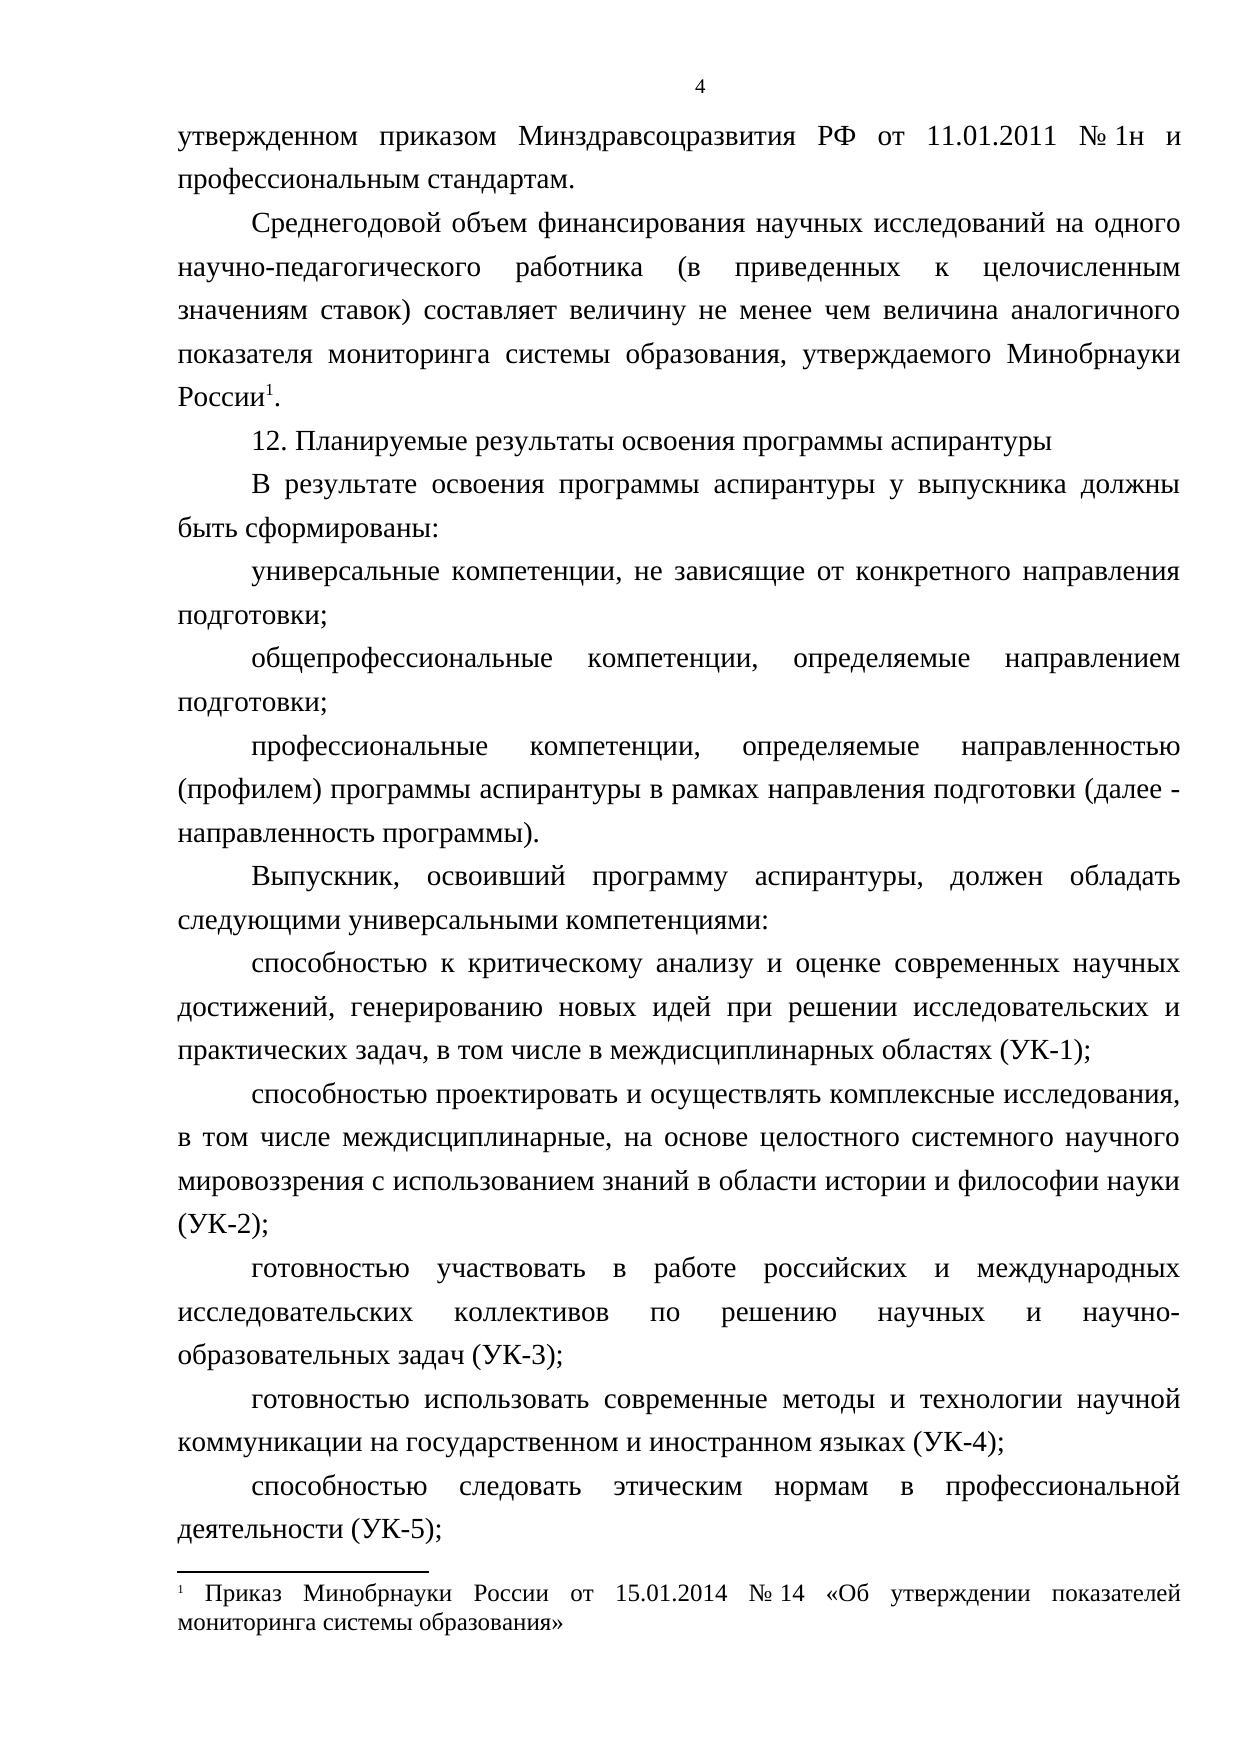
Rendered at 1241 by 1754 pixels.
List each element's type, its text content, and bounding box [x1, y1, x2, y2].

text профессиональные компетенции, определяемые направленностью (профилем) программы аспирантуры в рамках направления подготовки (далее - направленность программы). [177, 728, 1181, 848]
text готовностью использовать современные методы и технологии научной коммуникации на государственном и иностранном языках (УК-4); [177, 1381, 1181, 1458]
text общепрофессиональные компетенции, определяемые направлением подготовки; [177, 641, 1181, 718]
text 12. Планируемые результаты освоения программы аспирантуры [177, 423, 1181, 456]
text способностью к критическому анализу и оценке современных научных достижений, генерированию новых идей при решении исследовательских и практических задач, в том числе в междисциплинарных областях (УК-1); [177, 945, 1181, 1066]
text Среднегодовой объем финансирования научных исследований на одного научно-педагогического работника (в приведенных к целочисленным значениям ставок) составляет величину не менее чем величина аналогичного показателя мониторинга системы образования, утверждаемого Минобрнауки России. [177, 205, 1181, 413]
text универсальные компетенции, не зависящие от конкретного направления подготовки; [177, 553, 1181, 631]
text готовностью участвовать в работе российских и международных исследовательских коллективов по решению научных и научно-образовательных задач (УК-3); [177, 1250, 1181, 1371]
text В результате освоения программы аспирантуры у выпускника должны быть сформированы: [177, 466, 1181, 543]
text способностью проектировать и осуществлять комплексные исследования, в том числе междисциплинарные, на основе целостного системного научного мировоззрения с использованием знаний в области истории и философии науки (УК-2); [177, 1076, 1181, 1240]
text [177, 118, 1181, 195]
text Выпускник, освоивший программу аспирантуры, должен обладать следующими универсальными компетенциями: [177, 858, 1181, 935]
text способностью следовать этическим нормам в профессиональной деятельности (УК-5); [177, 1468, 1181, 1545]
